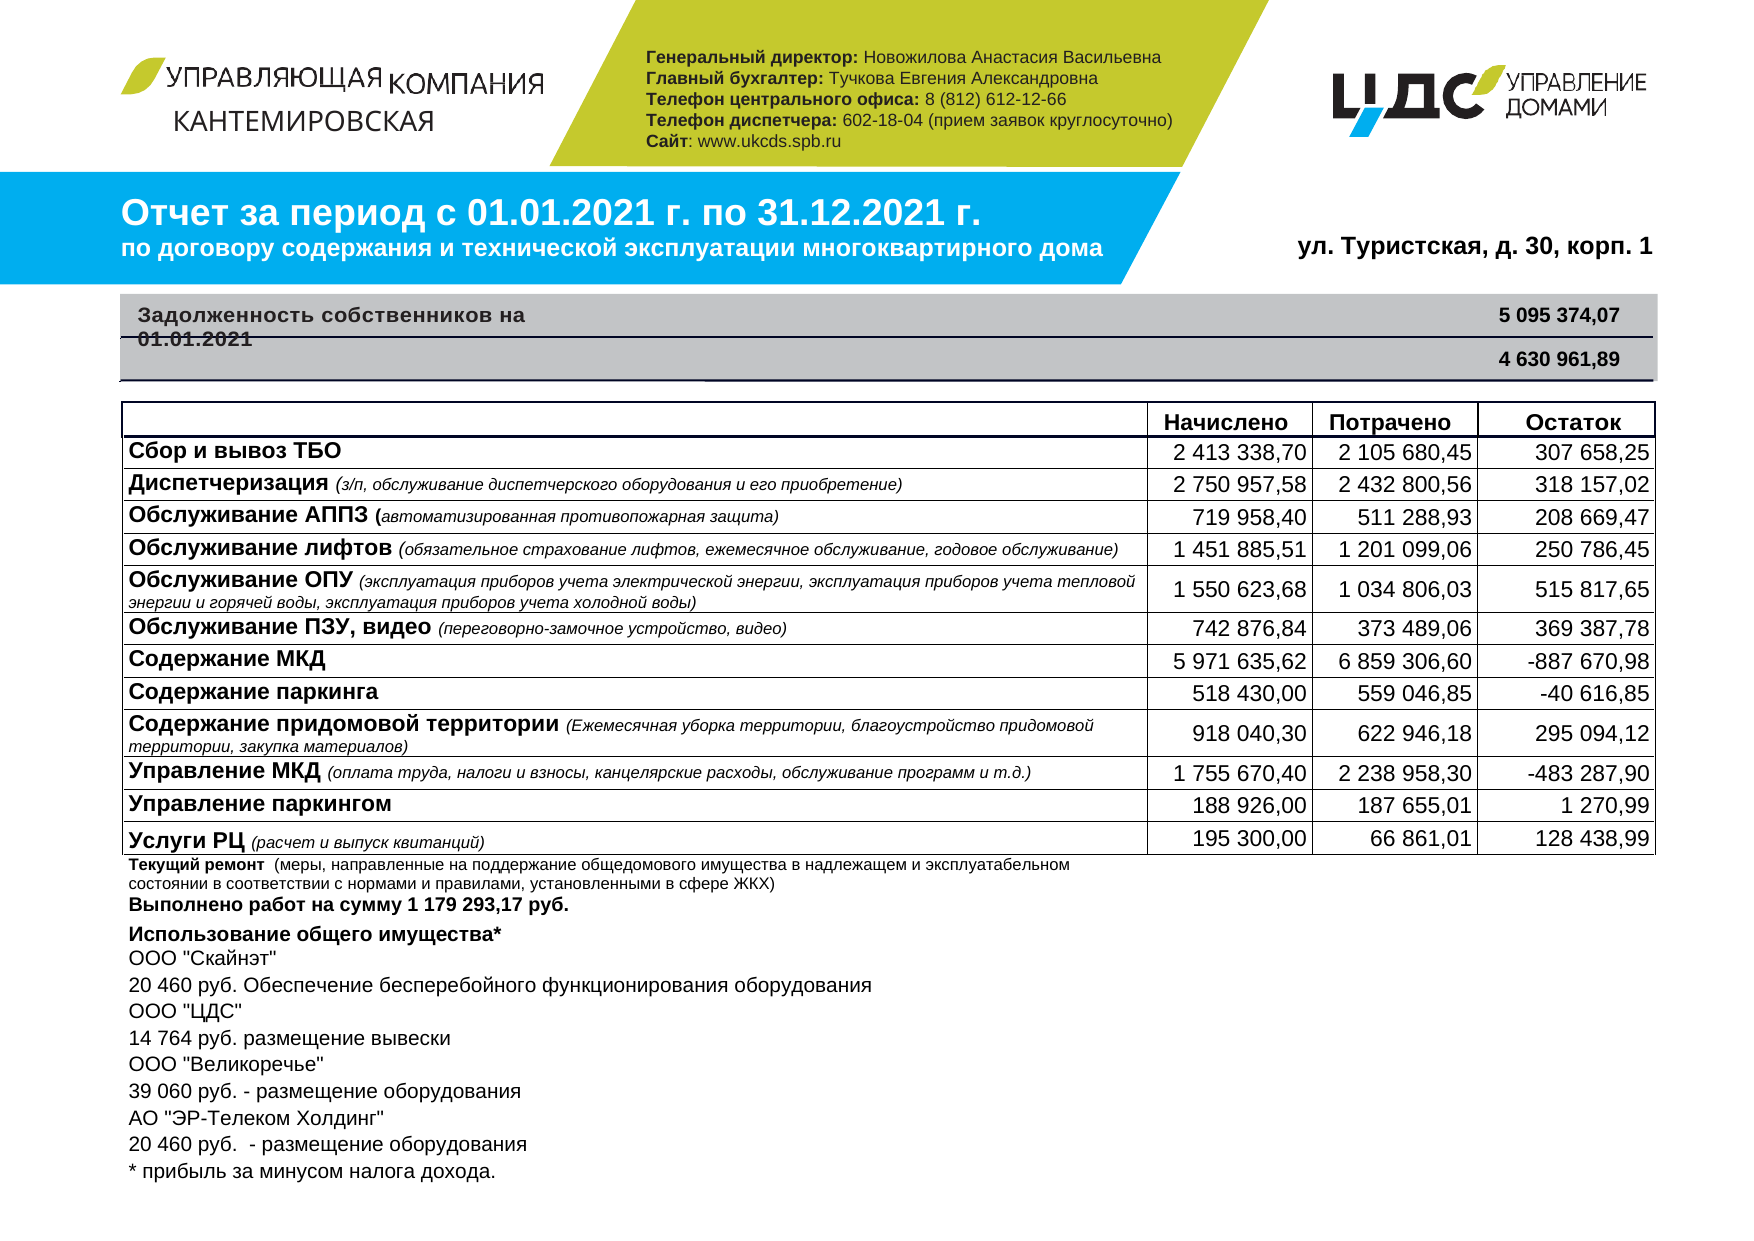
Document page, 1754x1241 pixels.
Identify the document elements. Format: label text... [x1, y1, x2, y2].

table_cell Услуги РЦ (расчет и выпуск квитанций) [123, 822, 1147, 853]
table_cell 1 201 099,06 [1313, 534, 1477, 565]
table_cell 14 764 руб. размещение вывески [122, 1026, 1147, 1052]
picture [390, 73, 425, 94]
picture [1620, 73, 1633, 91]
table_cell Обслуживание ПЗУ, видео (переговорно-замочное устройство, видео) [123, 613, 1147, 644]
table_cell 2 105 680,45 [1313, 438, 1477, 468]
table_cell Диспетчеризация (з/п, обслуживание диспетчерского оборудования и его приобретение) [123, 469, 1147, 500]
table_cell 518 430,00 [1148, 678, 1312, 709]
picture [427, 73, 449, 94]
table_cell 187 655,01 [1313, 790, 1477, 821]
table_cell ООО "Великоречье" [122, 1052, 1147, 1079]
table_cell 295 094,12 [1478, 709, 1655, 756]
table_cell 2 413 338,70 [1148, 438, 1312, 468]
table_header [123, 403, 1147, 435]
table_cell 5 971 635,62 [1148, 645, 1312, 677]
table_cell 2 238 958,30 [1313, 757, 1477, 788]
table_cell 188 926,00 [1148, 790, 1312, 821]
table_cell 1 550 623,68 [1148, 566, 1312, 612]
table_cell Сбор и вывоз ТБО [123, 436, 1147, 468]
table_cell 622 946,18 [1313, 710, 1477, 756]
table_cell 373 489,06 [1313, 613, 1477, 644]
table_cell 20 460 руб. Обеспечение бесперебойного функционирования оборудования [122, 973, 1147, 999]
picture [1592, 98, 1606, 116]
table_header Остаток [1479, 403, 1654, 435]
table_cell -40 616,85 [1478, 677, 1655, 709]
title КАНТЕМИРОВСКАЯ [172, 99, 583, 139]
table_cell АО "ЭР-Телеком Холдинг" [122, 1105, 1147, 1132]
table_cell 515 817,65 [1478, 565, 1655, 612]
table_cell 128 438,99 [1478, 821, 1655, 853]
table_cell 1 034 806,03 [1313, 566, 1477, 612]
picture [1471, 65, 1534, 95]
table_cell ООО "Скайнэт" [122, 946, 1147, 972]
table_cell 511 288,93 [1313, 501, 1477, 533]
table_cell ООО "ЦДС" [122, 999, 1147, 1026]
table_cell * прибыль за минусом налога дохода. [122, 1159, 1147, 1185]
table_cell -483 287,90 [1478, 756, 1655, 788]
table_cell -887 670,98 [1478, 644, 1655, 677]
table_cell 39 060 руб. - размещение оборудования [122, 1079, 1147, 1105]
picture [203, 67, 270, 87]
table_cell 66 861,01 [1313, 822, 1477, 853]
table_cell Выполнено работ на сумму 1 179 293,17 руб. [122, 893, 1147, 919]
table_cell 20 460 руб. - размещение оборудования [122, 1132, 1147, 1158]
table_header Потрачено [1313, 403, 1477, 435]
table_cell Обслуживание ОПУ (эксплуатация приборов учета электрической энергии, эксплуатация приборов учета тепловой энергии и горячей воды, эксплуатация приборов учета холодной воды) [123, 566, 1147, 612]
picture [452, 73, 505, 94]
table_cell 719 958,40 [1148, 501, 1312, 533]
table_cell 918 040,30 [1148, 710, 1312, 756]
table_cell Текущий ремонт (меры, направленные на поддержание общедомового имущества в надлежащем и эксплуатабельном состоянии в соответствии с нормами и правилами, установленными в сфере ЖКХ) [122, 855, 1147, 893]
table_cell Использование общего имущества* [122, 919, 1147, 946]
table_cell 2 432 800,56 [1313, 469, 1477, 500]
table_cell 318 157,02 [1478, 468, 1655, 500]
table_cell Управление МКД (оплата труда, налоги и взносы, канцелярские расходы, обслуживание программ и т.д.) [123, 757, 1147, 788]
picture [509, 73, 525, 94]
picture [273, 67, 288, 87]
table_cell Обслуживание лифтов (обязательное страхование лифтов, ежемесячное обслуживание, годовое обслуживание) [123, 534, 1147, 565]
picture [1592, 73, 1618, 91]
table_cell 250 786,45 [1478, 533, 1655, 565]
table_cell 369 387,78 [1478, 612, 1655, 644]
table_header Начислено [1148, 403, 1312, 435]
picture [166, 67, 199, 87]
table_cell Содержание МКД [123, 645, 1147, 677]
picture [1536, 73, 1590, 91]
table_cell 195 300,00 [1148, 822, 1312, 853]
table_cell Обслуживание АППЗ (автоматизированная противопожарная защита) [123, 501, 1147, 533]
title КАНТЕМИРОВСКАЯ [1198, 99, 1668, 139]
table_cell 208 669,47 [1478, 500, 1655, 533]
picture [291, 67, 317, 87]
table_cell Управление паркингом [123, 790, 1147, 821]
table_cell 742 876,84 [1148, 613, 1312, 644]
table_cell 1 451 885,51 [1148, 534, 1312, 565]
table_cell 559 046,85 [1313, 678, 1477, 709]
table_cell 307 658,25 [1478, 438, 1655, 468]
table_cell Содержание придомовой территории (Ежемесячная уборка территории, благоустройство придомовой территории, закупка материалов) [123, 710, 1147, 756]
table_cell 2 750 957,58 [1148, 469, 1312, 500]
table_cell 1 755 670,40 [1148, 757, 1312, 788]
table_cell 6 859 306,60 [1313, 645, 1477, 677]
picture [528, 73, 543, 94]
text ул. Туристская, д. 30, корп. 1 [1135, 231, 1653, 259]
table_cell 1 270,99 [1478, 789, 1655, 821]
picture [320, 67, 381, 92]
table_cell Содержание паркинга [123, 678, 1147, 709]
